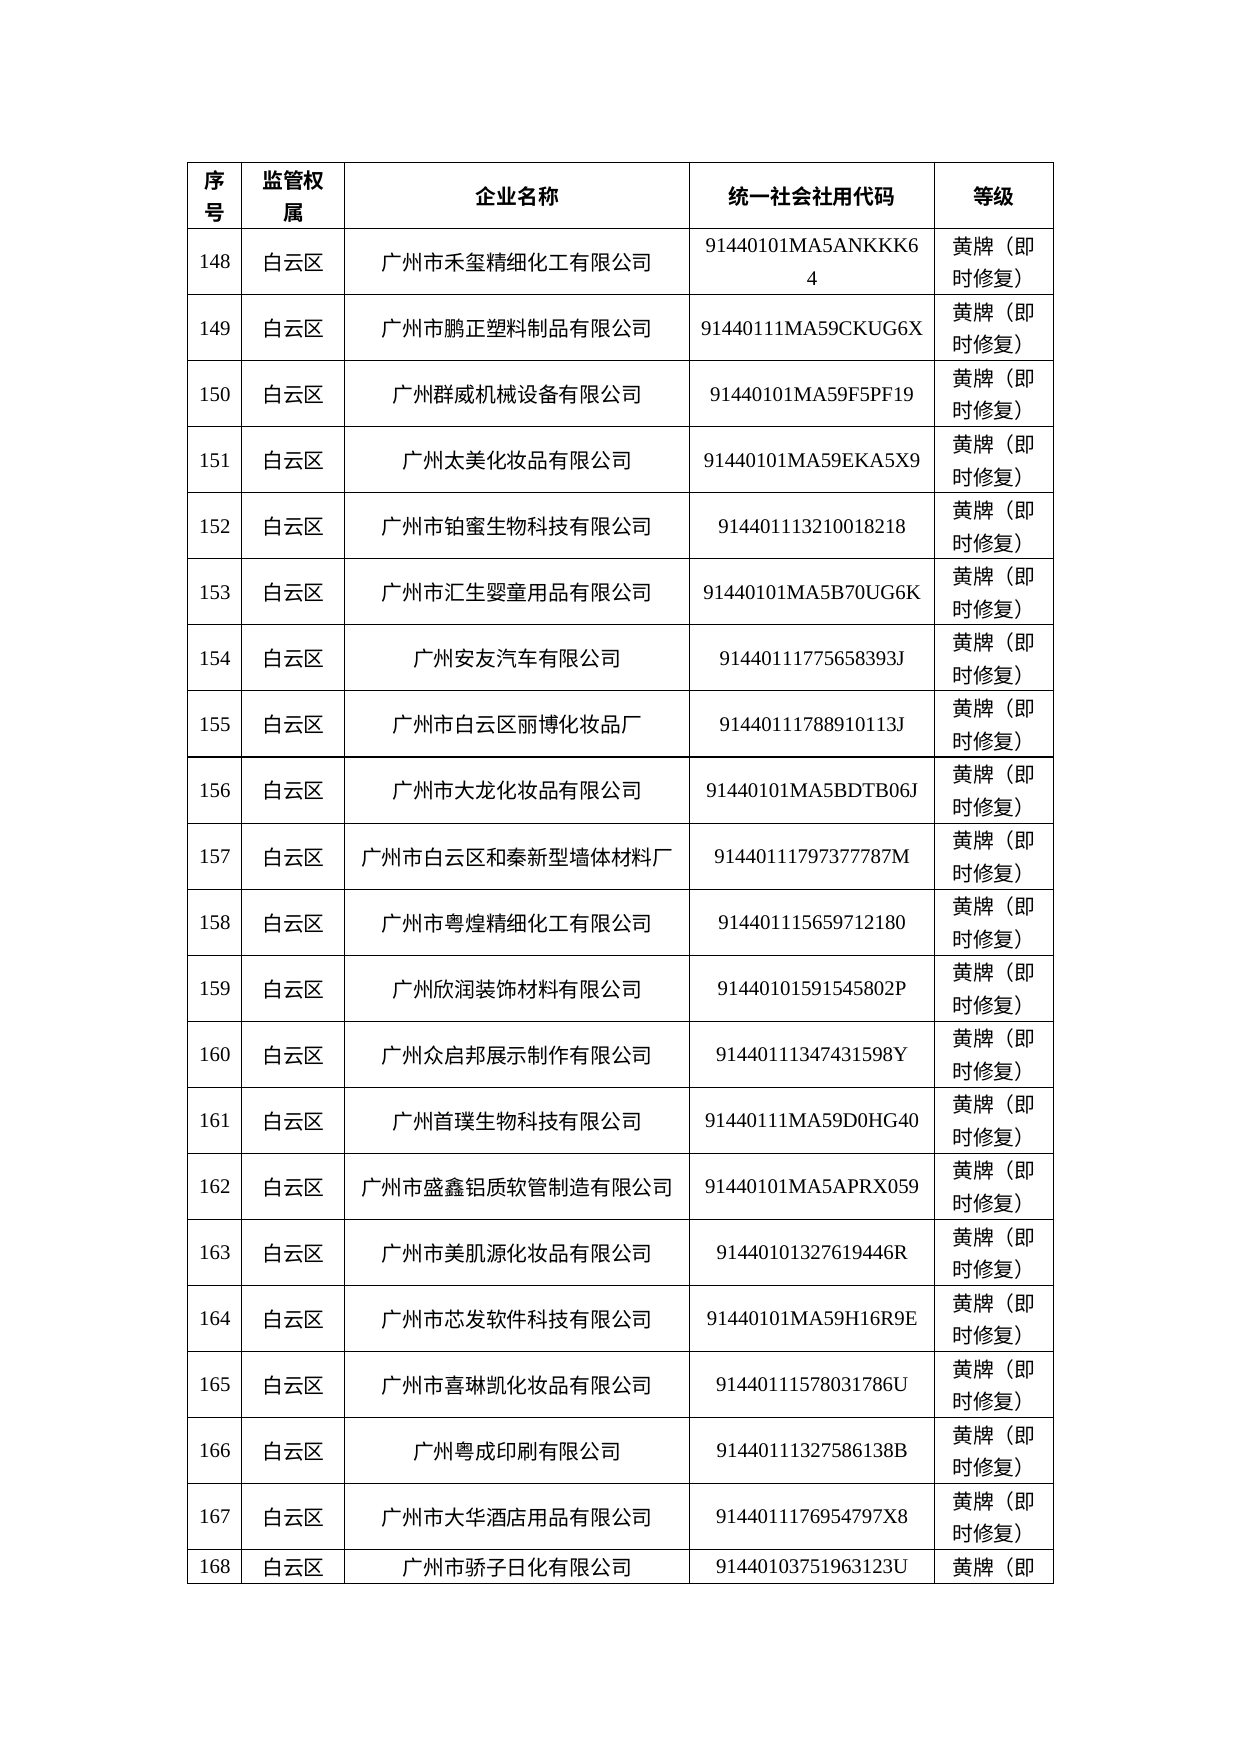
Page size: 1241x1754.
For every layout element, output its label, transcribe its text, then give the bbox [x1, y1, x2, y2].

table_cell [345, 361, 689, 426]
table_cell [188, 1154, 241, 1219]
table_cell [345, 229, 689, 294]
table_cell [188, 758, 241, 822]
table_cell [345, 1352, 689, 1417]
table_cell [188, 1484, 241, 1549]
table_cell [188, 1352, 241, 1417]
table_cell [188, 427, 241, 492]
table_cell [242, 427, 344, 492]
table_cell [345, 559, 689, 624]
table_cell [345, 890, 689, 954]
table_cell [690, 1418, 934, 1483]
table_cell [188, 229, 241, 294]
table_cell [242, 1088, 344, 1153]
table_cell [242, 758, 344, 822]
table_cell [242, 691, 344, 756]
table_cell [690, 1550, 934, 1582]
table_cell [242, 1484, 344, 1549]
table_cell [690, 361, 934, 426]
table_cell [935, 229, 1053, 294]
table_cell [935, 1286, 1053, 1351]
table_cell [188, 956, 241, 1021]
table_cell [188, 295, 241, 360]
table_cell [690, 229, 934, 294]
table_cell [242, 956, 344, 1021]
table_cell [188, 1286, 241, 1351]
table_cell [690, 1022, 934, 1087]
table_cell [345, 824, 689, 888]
table_header 企业名称 [345, 163, 689, 228]
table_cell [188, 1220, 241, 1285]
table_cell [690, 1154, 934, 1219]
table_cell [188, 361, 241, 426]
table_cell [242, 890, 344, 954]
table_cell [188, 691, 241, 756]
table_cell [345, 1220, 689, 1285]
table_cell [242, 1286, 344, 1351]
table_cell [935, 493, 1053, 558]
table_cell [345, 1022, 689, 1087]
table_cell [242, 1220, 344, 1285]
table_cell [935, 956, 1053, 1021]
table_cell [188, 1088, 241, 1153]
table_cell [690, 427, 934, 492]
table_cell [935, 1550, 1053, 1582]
table_header 序号 [188, 163, 241, 228]
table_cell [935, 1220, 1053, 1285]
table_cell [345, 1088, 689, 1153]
table_header 监管权属 [242, 163, 344, 228]
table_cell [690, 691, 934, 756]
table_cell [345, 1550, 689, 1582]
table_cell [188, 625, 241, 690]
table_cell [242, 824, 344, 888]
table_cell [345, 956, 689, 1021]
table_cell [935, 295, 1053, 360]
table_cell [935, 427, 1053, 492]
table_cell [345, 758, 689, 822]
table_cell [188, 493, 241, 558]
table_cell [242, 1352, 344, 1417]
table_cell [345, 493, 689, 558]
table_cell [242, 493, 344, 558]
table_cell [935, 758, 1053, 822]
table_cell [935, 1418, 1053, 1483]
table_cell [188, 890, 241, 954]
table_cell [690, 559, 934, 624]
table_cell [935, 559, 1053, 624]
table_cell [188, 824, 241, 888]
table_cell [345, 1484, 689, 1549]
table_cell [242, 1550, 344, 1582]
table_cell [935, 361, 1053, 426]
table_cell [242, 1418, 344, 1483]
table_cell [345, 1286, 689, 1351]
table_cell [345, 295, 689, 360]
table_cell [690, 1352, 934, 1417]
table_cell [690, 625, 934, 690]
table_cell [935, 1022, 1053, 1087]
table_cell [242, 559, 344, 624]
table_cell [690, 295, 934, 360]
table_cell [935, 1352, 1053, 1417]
table_header 等级 [935, 163, 1053, 228]
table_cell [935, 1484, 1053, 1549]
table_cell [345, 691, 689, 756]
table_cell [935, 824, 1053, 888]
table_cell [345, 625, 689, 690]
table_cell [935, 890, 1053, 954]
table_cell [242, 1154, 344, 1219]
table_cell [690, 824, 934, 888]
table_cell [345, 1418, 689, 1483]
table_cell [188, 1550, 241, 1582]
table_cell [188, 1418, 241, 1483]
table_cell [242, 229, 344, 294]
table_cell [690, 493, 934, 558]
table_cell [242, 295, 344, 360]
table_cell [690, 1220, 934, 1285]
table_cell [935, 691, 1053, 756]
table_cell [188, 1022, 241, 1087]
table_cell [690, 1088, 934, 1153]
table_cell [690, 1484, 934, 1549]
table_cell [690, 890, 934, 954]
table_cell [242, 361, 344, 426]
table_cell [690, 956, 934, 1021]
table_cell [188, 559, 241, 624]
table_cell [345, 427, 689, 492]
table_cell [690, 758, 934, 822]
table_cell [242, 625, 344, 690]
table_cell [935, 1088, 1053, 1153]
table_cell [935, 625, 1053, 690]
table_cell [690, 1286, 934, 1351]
table_header 统一社会社用代码 [690, 163, 934, 228]
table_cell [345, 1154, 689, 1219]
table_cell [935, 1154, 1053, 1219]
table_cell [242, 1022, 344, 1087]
